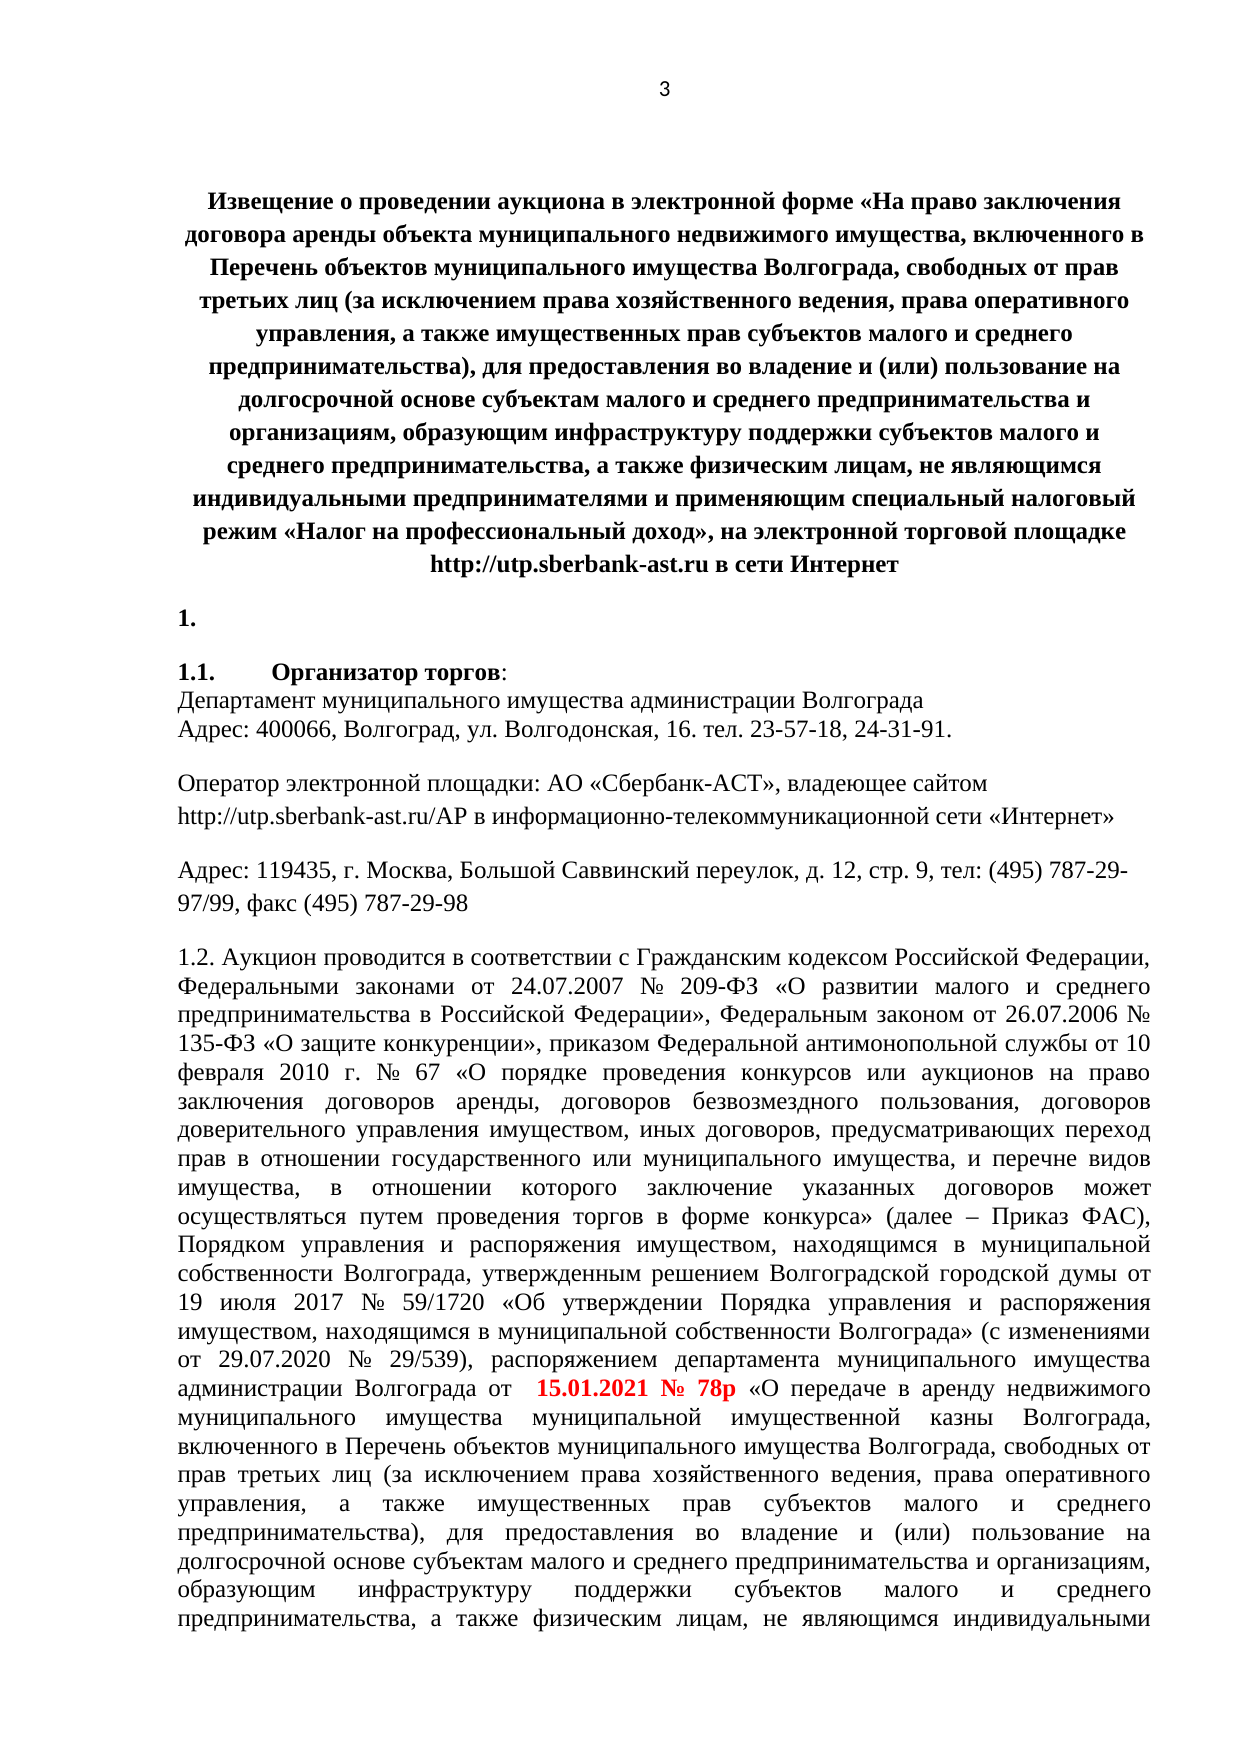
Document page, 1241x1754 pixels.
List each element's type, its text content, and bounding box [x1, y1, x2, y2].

text Департамент муниципального имущества администрации Волгограда [177, 686, 1146, 714]
text Извещение о проведении аукциона в электронной форме «На право заключения договора аренды объекта муниципального недвижимого имущества, включенного в Перечень объектов муниципального имущества Волгограда, свободных от прав третьих лиц (за исключением права хозяйственного ведения, права оперативного управления, а также имущественных прав субъектов малого и среднего предпринимательства), для предоставления во владение и (или) пользование на долгосрочной основе субъектам малого и среднего предпринимательства и организациям, образующим инфраструктуру поддержки субъектов малого и среднего предпринимательства, а также физическим лицам, не являющимся индивидуальными предпринимателями и применяющим специальный налоговый режим «Налог на профессиональный доход», на электронной торговой площадке http://utp.sberbank-ast.ru в сети Интернет [177, 186, 1152, 578]
text Адрес: 119435, г. Москва, Большой Саввинский переулок, д. 12, стр. 9, тел: (495) 787-29-97/99, факс (495) 787-29-98 [177, 855, 1152, 917]
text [177, 942, 1152, 1632]
list Организатор торгов: [177, 657, 1146, 686]
text 1. [177, 603, 1152, 632]
text Оператор электронной площадки: АО «Сбербанк-АСТ», владеющее сайтом http://utp.sberbank-ast.ru/AP в информационно-телекоммуникационной сети «Интернет» [177, 768, 1152, 830]
text Адрес: 400066, Волгоград, ул. Волгодонская, 16. тел. 23-57-18, 24-31-91. [177, 714, 1152, 743]
